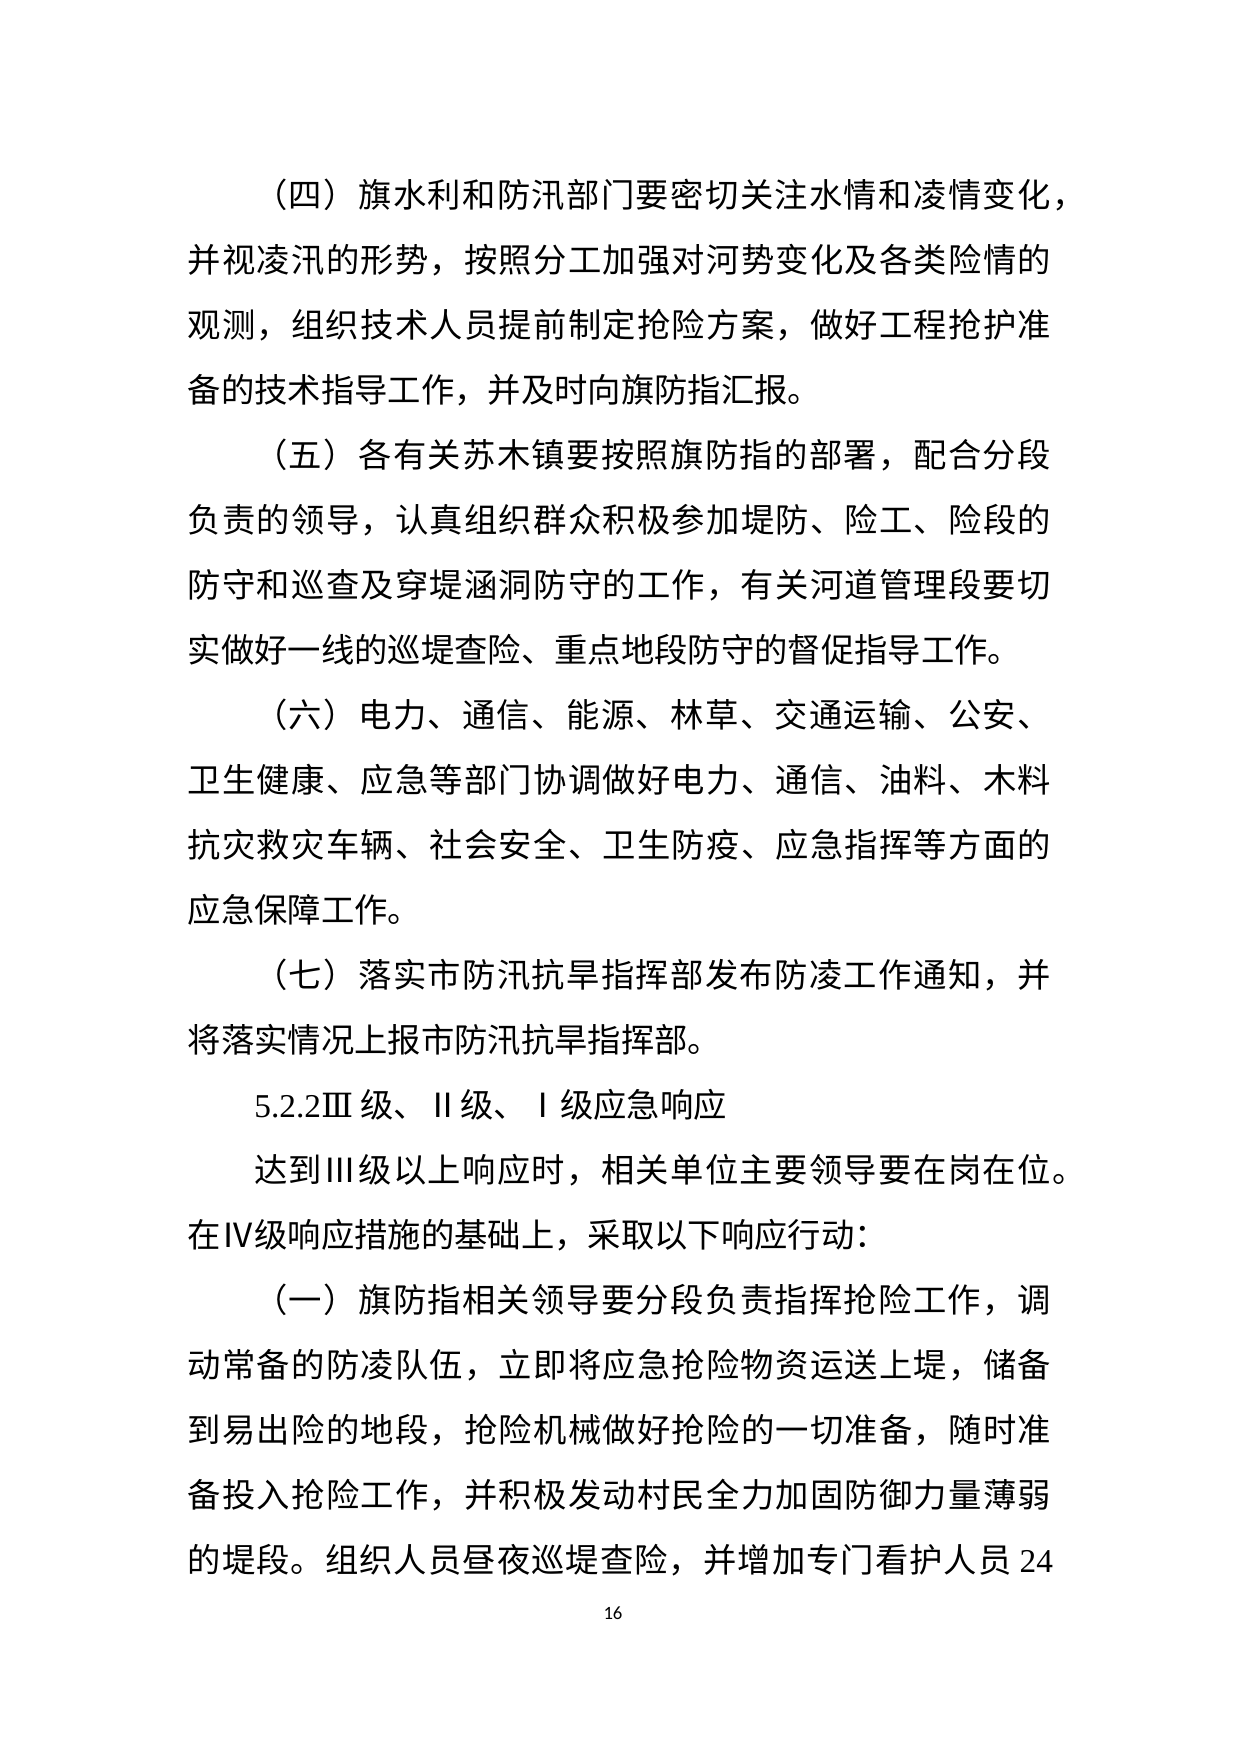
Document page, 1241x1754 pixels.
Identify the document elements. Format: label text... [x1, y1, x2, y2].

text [187, 1266, 1053, 1591]
text （六）电力、通信、能源、林草、交通运输、公安、卫生健康、应急等部门协调做好电力、通信、油料、木料、抗灾救灾车辆、社会安全、卫生防疫、应急指挥等方面的应急保障工作。 [187, 681, 1053, 941]
text （七）落实市防汛抗旱指挥部发布防凌工作通知，并将落实情况上报市防汛抗旱指挥部。 [187, 941, 1053, 1071]
text 5.2.2Ⅲ级、Ⅱ级、Ⅰ级应急响应 [187, 1071, 1053, 1136]
text （五）各有关苏木镇要按照旗防指的部署，配合分段负责的领导，认真组织群众积极参加堤防、险工、险段的防守和巡查及穿堤涵洞防守的工作，有关河道管理段要切实做好一线的巡堤查险、重点地段防守的督促指导工作。 [187, 421, 1053, 681]
text 达到Ⅲ级以上响应时，相关单位主要领导要在岗在位。在Ⅳ级响应措施的基础上，采取以下响应行动： [187, 1136, 1053, 1266]
text （四）旗水利和防汛部门要密切关注水情和凌情变化，并视凌汛的形势，按照分工加强对河势变化及各类险情的观测，组织技术人员提前制定抢险方案，做好工程抢护准备的技术指导工作，并及时向旗防指汇报。 [187, 161, 1053, 421]
